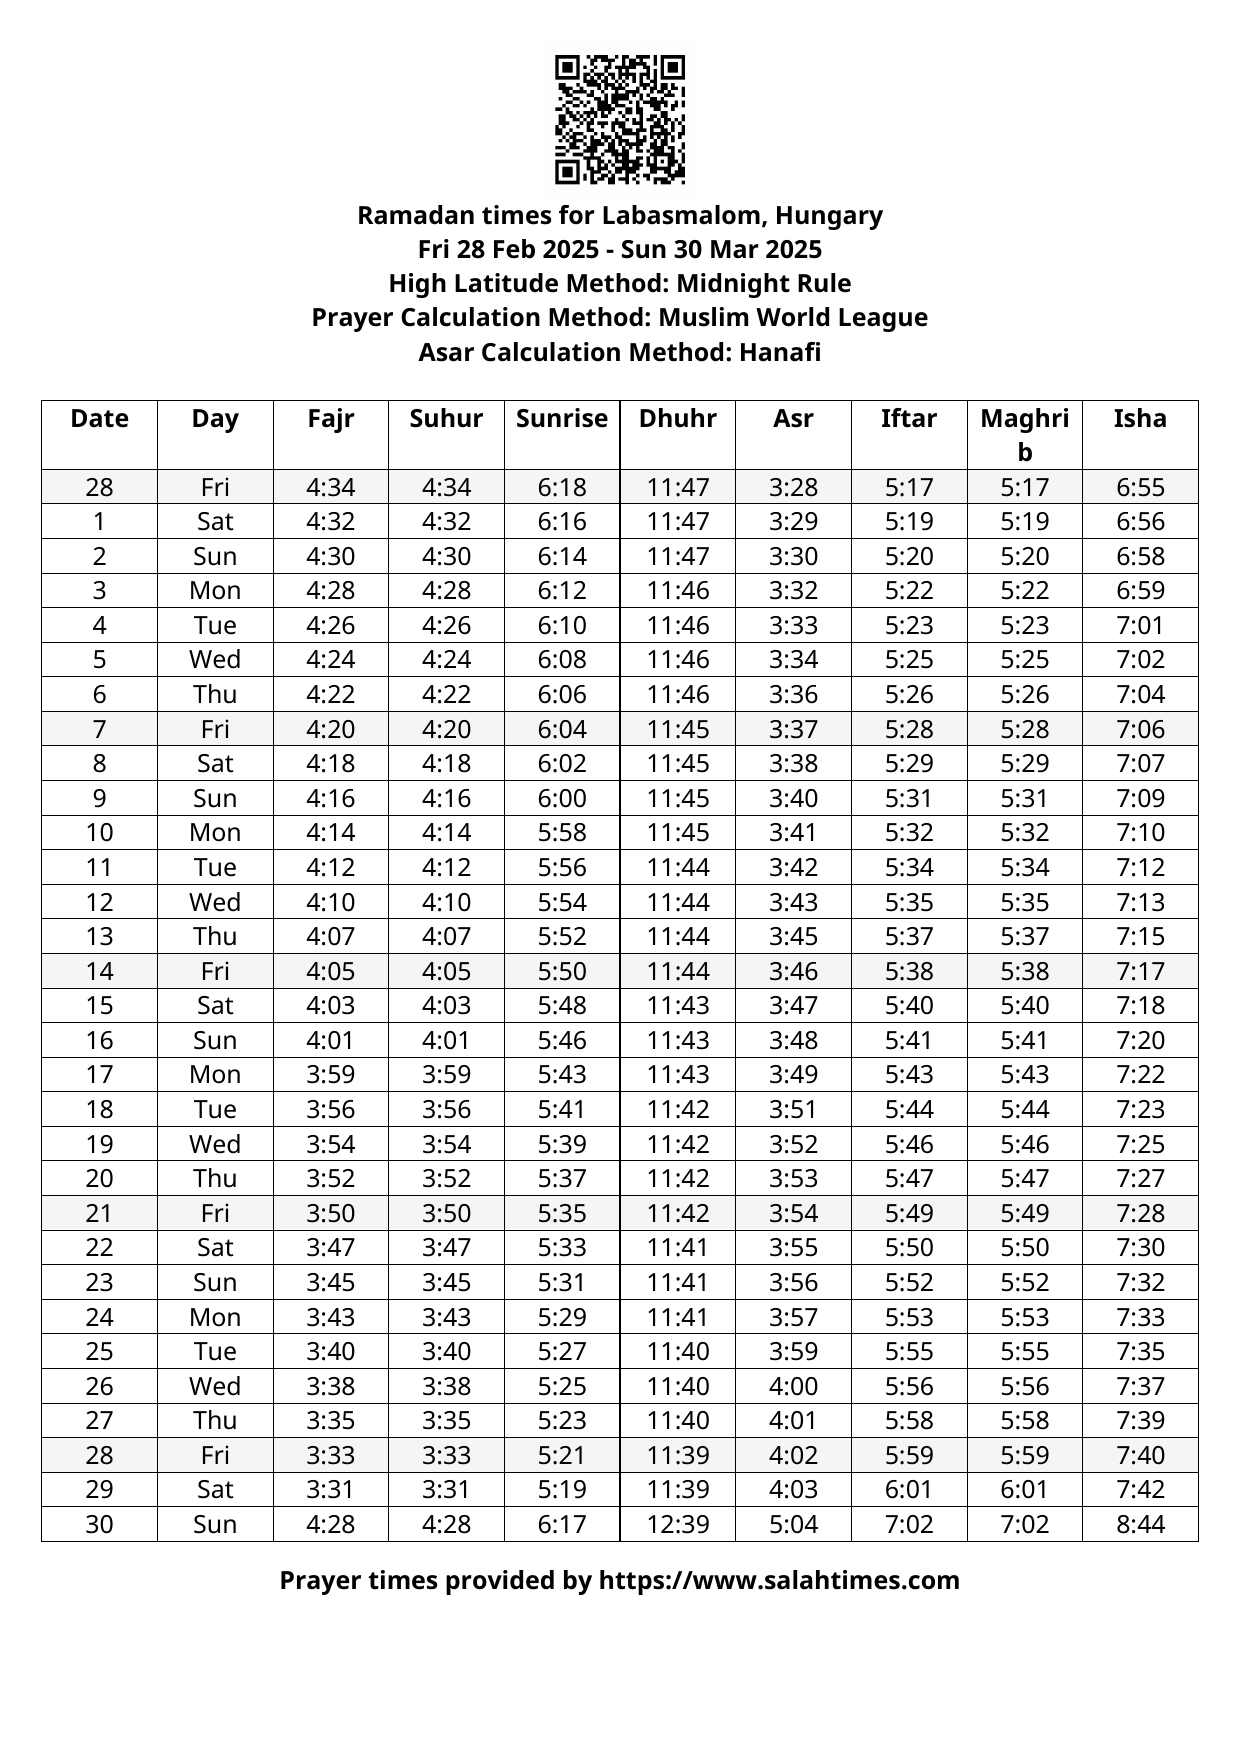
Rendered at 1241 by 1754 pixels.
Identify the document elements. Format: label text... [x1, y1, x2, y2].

table_cell 12:39 [621, 1507, 735, 1541]
table_cell 5:29 [852, 746, 967, 780]
table_cell 3:31 [389, 1473, 504, 1506]
table_cell 5:37 [852, 919, 967, 953]
table_cell 5:23 [505, 1404, 619, 1437]
table_cell 3:40 [389, 1334, 504, 1368]
table_cell Sat [158, 504, 273, 538]
table_cell 3:52 [736, 1127, 851, 1160]
table_cell 3:52 [274, 1161, 388, 1195]
table_cell Thu [158, 1404, 273, 1437]
table_header Suhur [389, 401, 504, 469]
table_cell 5:47 [968, 1161, 1082, 1195]
table_cell 5:19 [968, 504, 1082, 538]
table_cell 4 [42, 608, 157, 642]
table_cell Wed [158, 1127, 273, 1160]
table_cell 7:30 [1083, 1231, 1198, 1264]
table_cell Fri [158, 1196, 273, 1229]
table_cell 11:45 [621, 781, 735, 814]
table_cell 4:07 [274, 919, 388, 953]
table_cell 14 [42, 954, 157, 987]
table_cell 3:35 [274, 1404, 388, 1437]
table_cell 6:01 [968, 1473, 1082, 1506]
table_cell 5:50 [968, 1231, 1082, 1264]
table_cell 7:23 [1083, 1092, 1198, 1126]
table_cell 6:18 [505, 470, 619, 503]
table_cell 4:34 [274, 470, 388, 503]
table_cell 11:46 [621, 574, 735, 607]
table_cell 7:42 [1083, 1473, 1198, 1506]
table_cell 7:32 [1083, 1265, 1198, 1299]
table_cell 5:34 [852, 850, 967, 884]
table_cell Tue [158, 1092, 273, 1126]
text High Latitude Method: Midnight Rule [42, 266, 1198, 300]
table_cell Wed [158, 885, 273, 918]
table_cell 5:17 [968, 470, 1082, 503]
table_cell 5:29 [968, 746, 1082, 780]
table_cell 3:50 [389, 1196, 504, 1229]
table_cell 4:20 [389, 712, 504, 745]
table_cell 4:10 [389, 885, 504, 918]
table_cell 4:34 [389, 470, 504, 503]
table_cell 5:31 [505, 1265, 619, 1299]
table_cell 5:41 [852, 1023, 967, 1057]
table_cell 7:15 [1083, 919, 1198, 953]
table_cell 6:56 [1083, 504, 1198, 538]
table_cell Thu [158, 677, 273, 711]
table_cell 3:53 [736, 1161, 851, 1195]
table_cell 6 [42, 677, 157, 711]
table_cell 4:22 [274, 677, 388, 711]
table_cell 17 [42, 1058, 157, 1091]
table_cell 5:53 [852, 1300, 967, 1333]
table_cell 5:56 [852, 1369, 967, 1402]
table_cell 11:42 [621, 1092, 735, 1126]
table_cell 3:51 [736, 1092, 851, 1126]
table_cell 25 [42, 1334, 157, 1368]
table_cell 5:31 [968, 781, 1082, 814]
table_cell 4:01 [389, 1023, 504, 1057]
table_cell Sun [158, 1265, 273, 1299]
table_cell 5:20 [852, 539, 967, 572]
table_cell 5:58 [852, 1404, 967, 1437]
table_cell 7:01 [1083, 608, 1198, 642]
table_cell 5:39 [505, 1127, 619, 1160]
table_cell 11:45 [621, 816, 735, 849]
table_cell 7:10 [1083, 816, 1198, 849]
table_cell 5:35 [852, 885, 967, 918]
table_cell 4:28 [389, 574, 504, 607]
table_cell 4:14 [274, 816, 388, 849]
table_cell 7:02 [968, 1507, 1082, 1541]
text Fri 28 Feb 2025 - Sun 30 Mar 2025 [42, 232, 1198, 266]
table_cell 7:22 [1083, 1058, 1198, 1091]
table_cell 3:47 [274, 1231, 388, 1264]
table_cell 3:33 [274, 1438, 388, 1472]
table_cell 5:28 [852, 712, 967, 745]
table_cell Sun [158, 1507, 273, 1541]
table_cell 6:06 [505, 677, 619, 711]
table_cell 4:07 [389, 919, 504, 953]
table_cell 19 [42, 1127, 157, 1160]
table_cell 11:45 [621, 712, 735, 745]
table_cell 4:14 [389, 816, 504, 849]
table_cell Sat [158, 746, 273, 780]
table_cell 2 [42, 539, 157, 572]
table_cell 5:26 [968, 677, 1082, 711]
table_header Iftar [852, 401, 967, 469]
table_cell 5:43 [968, 1058, 1082, 1091]
table_cell 5:23 [968, 608, 1082, 642]
table_cell 7:09 [1083, 781, 1198, 814]
table_cell 5:59 [852, 1438, 967, 1472]
table_cell Fri [158, 712, 273, 745]
table_cell 11:43 [621, 989, 735, 1022]
table_cell 5:56 [505, 850, 619, 884]
table_cell 7:18 [1083, 989, 1198, 1022]
table_cell 7:12 [1083, 850, 1198, 884]
table_cell 4:20 [274, 712, 388, 745]
table_cell 5:22 [852, 574, 967, 607]
table_cell 7:04 [1083, 677, 1198, 711]
table_header Asr [736, 401, 851, 469]
table_cell 5:43 [852, 1058, 967, 1091]
table_cell 6:59 [1083, 574, 1198, 607]
table_cell Mon [158, 1058, 273, 1091]
table_cell 11:47 [621, 504, 735, 538]
table_cell 3:47 [389, 1231, 504, 1264]
table_cell 4:18 [389, 746, 504, 780]
table_cell 5:04 [736, 1507, 851, 1541]
table_cell 5:32 [852, 816, 967, 849]
table_cell 5:21 [505, 1438, 619, 1472]
table_cell 5:35 [968, 885, 1082, 918]
table_cell 1 [42, 504, 157, 538]
picture [542, 41, 699, 198]
table_cell Mon [158, 574, 273, 607]
table_cell 3:54 [274, 1127, 388, 1160]
table_cell 5:55 [968, 1334, 1082, 1368]
table_cell 5:46 [505, 1023, 619, 1057]
table_cell 3:47 [736, 989, 851, 1022]
table_cell 11:41 [621, 1265, 735, 1299]
table_cell 3:38 [274, 1369, 388, 1402]
table_cell 3:36 [736, 677, 851, 711]
table_header Maghrib [968, 401, 1082, 469]
table_cell 4:24 [389, 643, 504, 676]
table_cell 29 [42, 1473, 157, 1506]
table_cell 5:17 [852, 470, 967, 503]
table_cell Fri [158, 1438, 273, 1472]
table_cell 5:34 [968, 850, 1082, 884]
table_cell 3:33 [736, 608, 851, 642]
table_cell 18 [42, 1092, 157, 1126]
table_cell Mon [158, 1300, 273, 1333]
table_cell Sat [158, 1231, 273, 1264]
table_cell 4:32 [274, 504, 388, 538]
table_cell 3:59 [274, 1058, 388, 1091]
table_cell 4:28 [389, 1507, 504, 1541]
table_header Fajr [274, 401, 388, 469]
table_cell 6:58 [1083, 539, 1198, 572]
table_cell 7:27 [1083, 1161, 1198, 1195]
text Prayer times provided by https://www.salahtimes.com [42, 1563, 1198, 1597]
table_cell 5:26 [852, 677, 967, 711]
table_cell Sat [158, 1473, 273, 1506]
table_cell 5:53 [968, 1300, 1082, 1333]
table_cell 5:44 [852, 1092, 967, 1126]
table_cell 5:58 [505, 816, 619, 849]
table_cell 4:01 [736, 1404, 851, 1437]
table_cell 5:32 [968, 816, 1082, 849]
table_cell 3:52 [389, 1161, 504, 1195]
table_cell 6:17 [505, 1507, 619, 1541]
table_cell 4:05 [389, 954, 504, 987]
table_cell 5:25 [505, 1369, 619, 1402]
table_header Date [42, 401, 157, 469]
table_cell 11:44 [621, 954, 735, 987]
table_cell 7:39 [1083, 1404, 1198, 1437]
table_cell 3:41 [736, 816, 851, 849]
table_cell 3:33 [389, 1438, 504, 1472]
table_cell 3:32 [736, 574, 851, 607]
table_cell 11:44 [621, 919, 735, 953]
table_cell 11:43 [621, 1058, 735, 1091]
table_cell 6:00 [505, 781, 619, 814]
table_cell 5:27 [505, 1334, 619, 1368]
table_cell 5:52 [968, 1265, 1082, 1299]
table_cell 5:41 [505, 1092, 619, 1126]
table_cell 15 [42, 989, 157, 1022]
table_cell 11:47 [621, 470, 735, 503]
table_cell 5:25 [968, 643, 1082, 676]
table_cell 4:05 [274, 954, 388, 987]
table_cell 3:29 [736, 504, 851, 538]
table_cell 12 [42, 885, 157, 918]
table_cell 3:54 [736, 1196, 851, 1229]
table_cell 4:26 [274, 608, 388, 642]
table_header Isha [1083, 401, 1198, 469]
table_cell 3:57 [736, 1300, 851, 1333]
table_cell 3:56 [736, 1265, 851, 1299]
table_cell 11:46 [621, 608, 735, 642]
table_cell 7:35 [1083, 1334, 1198, 1368]
table_cell 8:44 [1083, 1507, 1198, 1541]
table_cell 5:46 [852, 1127, 967, 1160]
table_cell 6:10 [505, 608, 619, 642]
table_cell 7:37 [1083, 1369, 1198, 1402]
table_cell 5:40 [968, 989, 1082, 1022]
table_cell Wed [158, 1369, 273, 1402]
table_cell 16 [42, 1023, 157, 1057]
table_cell 6:02 [505, 746, 619, 780]
table_cell 6:12 [505, 574, 619, 607]
table_cell 5:28 [968, 712, 1082, 745]
table_cell 11:42 [621, 1161, 735, 1195]
table_cell 3:34 [736, 643, 851, 676]
table_cell 4:12 [389, 850, 504, 884]
table_cell 5:50 [852, 1231, 967, 1264]
table_cell 11:42 [621, 1127, 735, 1160]
table_cell 3:45 [274, 1265, 388, 1299]
table_cell 3:35 [389, 1404, 504, 1437]
table_cell 11:41 [621, 1231, 735, 1264]
table_cell 7:28 [1083, 1196, 1198, 1229]
table_cell 5:52 [505, 919, 619, 953]
table_cell 3:59 [736, 1334, 851, 1368]
table_header Dhuhr [621, 401, 735, 469]
table_cell 3:43 [274, 1300, 388, 1333]
table_cell 30 [42, 1507, 157, 1541]
table_cell 7:33 [1083, 1300, 1198, 1333]
table_cell 7 [42, 712, 157, 745]
table_cell 3:56 [389, 1092, 504, 1126]
table_cell 7:17 [1083, 954, 1198, 987]
table_cell 5:22 [968, 574, 1082, 607]
table_cell 5:49 [968, 1196, 1082, 1229]
table_cell 11 [42, 850, 157, 884]
table_cell 4:26 [389, 608, 504, 642]
table_cell Tue [158, 850, 273, 884]
table_cell 4:18 [274, 746, 388, 780]
table_cell 5:37 [505, 1161, 619, 1195]
table_cell Tue [158, 608, 273, 642]
table_cell 5:55 [852, 1334, 967, 1368]
table_cell 3:49 [736, 1058, 851, 1091]
table_cell 4:16 [274, 781, 388, 814]
table_cell 4:02 [736, 1438, 851, 1472]
table_cell 5:49 [852, 1196, 967, 1229]
table_cell 3:31 [274, 1473, 388, 1506]
table_cell 4:03 [736, 1473, 851, 1506]
table_cell 11:40 [621, 1334, 735, 1368]
table_cell 3:56 [274, 1092, 388, 1126]
table_cell 5:25 [852, 643, 967, 676]
table_cell Thu [158, 1161, 273, 1195]
table_cell 5:29 [505, 1300, 619, 1333]
table_cell 11:42 [621, 1196, 735, 1229]
table_cell 4:16 [389, 781, 504, 814]
table_cell 5:38 [968, 954, 1082, 987]
table_cell 5:37 [968, 919, 1082, 953]
table_cell 8 [42, 746, 157, 780]
table_cell 5:33 [505, 1231, 619, 1264]
table_cell 4:24 [274, 643, 388, 676]
table_cell 3:38 [389, 1369, 504, 1402]
table_cell 13 [42, 919, 157, 953]
table_cell 5:38 [852, 954, 967, 987]
table_cell 4:28 [274, 574, 388, 607]
table_cell 4:12 [274, 850, 388, 884]
table_cell Wed [158, 643, 273, 676]
table_cell 4:32 [389, 504, 504, 538]
table_cell Sun [158, 1023, 273, 1057]
table_cell 4:10 [274, 885, 388, 918]
table_cell 11:40 [621, 1404, 735, 1437]
table_cell 4:01 [274, 1023, 388, 1057]
text Ramadan times for Labasmalom, Hungary [42, 198, 1198, 232]
table_cell 7:20 [1083, 1023, 1198, 1057]
table_cell 5:23 [852, 608, 967, 642]
table_cell 28 [42, 470, 157, 503]
table_cell 5:31 [852, 781, 967, 814]
table_cell 22 [42, 1231, 157, 1264]
table_cell 3:40 [274, 1334, 388, 1368]
table_cell 24 [42, 1300, 157, 1333]
table_cell 20 [42, 1161, 157, 1195]
table_cell 5:43 [505, 1058, 619, 1091]
table_cell 28 [42, 1438, 157, 1472]
table_cell 21 [42, 1196, 157, 1229]
table_cell 3:40 [736, 781, 851, 814]
table_cell Mon [158, 816, 273, 849]
table_cell Thu [158, 919, 273, 953]
table_cell Tue [158, 1334, 273, 1368]
table_cell 3:54 [389, 1127, 504, 1160]
table_cell 27 [42, 1404, 157, 1437]
table_cell 3:43 [389, 1300, 504, 1333]
text Asar Calculation Method: Hanafi [42, 334, 1198, 368]
table_cell 26 [42, 1369, 157, 1402]
table_cell 7:06 [1083, 712, 1198, 745]
table_cell 6:14 [505, 539, 619, 572]
table_cell 7:13 [1083, 885, 1198, 918]
table_cell 11:43 [621, 1023, 735, 1057]
table_header Day [158, 401, 273, 469]
table_cell 5 [42, 643, 157, 676]
table_cell 11:39 [621, 1473, 735, 1506]
table_cell 5:40 [852, 989, 967, 1022]
table_cell 3:42 [736, 850, 851, 884]
table_cell 3:38 [736, 746, 851, 780]
table_cell 3:46 [736, 954, 851, 987]
table_header Sunrise [505, 401, 619, 469]
table_cell 5:48 [505, 989, 619, 1022]
table_cell 3 [42, 574, 157, 607]
table_cell 5:56 [968, 1369, 1082, 1402]
table_cell Sat [158, 989, 273, 1022]
table_cell 4:30 [389, 539, 504, 572]
table_cell 4:03 [274, 989, 388, 1022]
table_cell Fri [158, 954, 273, 987]
table_cell 7:02 [1083, 643, 1198, 676]
table_cell 10 [42, 816, 157, 849]
table_cell Fri [158, 470, 273, 503]
table_cell 9 [42, 781, 157, 814]
table_cell 11:47 [621, 539, 735, 572]
table_cell 4:22 [389, 677, 504, 711]
table_cell 11:44 [621, 885, 735, 918]
table_cell 5:47 [852, 1161, 967, 1195]
table_cell 5:46 [968, 1127, 1082, 1160]
table_cell 11:46 [621, 677, 735, 711]
table_cell 23 [42, 1265, 157, 1299]
table_cell 3:55 [736, 1231, 851, 1264]
table_cell 3:28 [736, 470, 851, 503]
table_cell 6:55 [1083, 470, 1198, 503]
table_cell 11:39 [621, 1438, 735, 1472]
table_cell 6:04 [505, 712, 619, 745]
table_cell 7:02 [852, 1507, 967, 1541]
table_cell 5:50 [505, 954, 619, 987]
table_cell 6:01 [852, 1473, 967, 1506]
table_cell 11:44 [621, 850, 735, 884]
table_cell 11:45 [621, 746, 735, 780]
table_cell 5:20 [968, 539, 1082, 572]
table_cell 5:19 [505, 1473, 619, 1506]
table_cell 7:07 [1083, 746, 1198, 780]
table_cell 3:50 [274, 1196, 388, 1229]
table_cell 5:35 [505, 1196, 619, 1229]
table_cell 11:41 [621, 1300, 735, 1333]
table_cell 11:46 [621, 643, 735, 676]
table_cell 5:54 [505, 885, 619, 918]
table_cell 3:45 [389, 1265, 504, 1299]
table_cell 3:45 [736, 919, 851, 953]
table_cell 3:30 [736, 539, 851, 572]
table_cell 5:41 [968, 1023, 1082, 1057]
table_cell 3:48 [736, 1023, 851, 1057]
table_cell 4:03 [389, 989, 504, 1022]
table_cell 4:30 [274, 539, 388, 572]
table_cell Sun [158, 781, 273, 814]
table_cell 5:19 [852, 504, 967, 538]
table_cell 5:58 [968, 1404, 1082, 1437]
table_cell 5:44 [968, 1092, 1082, 1126]
table_cell 3:37 [736, 712, 851, 745]
table_cell 6:16 [505, 504, 619, 538]
table_cell 11:40 [621, 1369, 735, 1402]
table_cell 7:40 [1083, 1438, 1198, 1472]
table_cell Sun [158, 539, 273, 572]
table_cell 4:00 [736, 1369, 851, 1402]
table_cell 4:28 [274, 1507, 388, 1541]
table_cell 6:08 [505, 643, 619, 676]
table_cell 5:52 [852, 1265, 967, 1299]
text Prayer Calculation Method: Muslim World League [42, 300, 1198, 334]
table_cell 3:43 [736, 885, 851, 918]
table_cell 3:59 [389, 1058, 504, 1091]
table_cell 7:25 [1083, 1127, 1198, 1160]
table_cell 5:59 [968, 1438, 1082, 1472]
